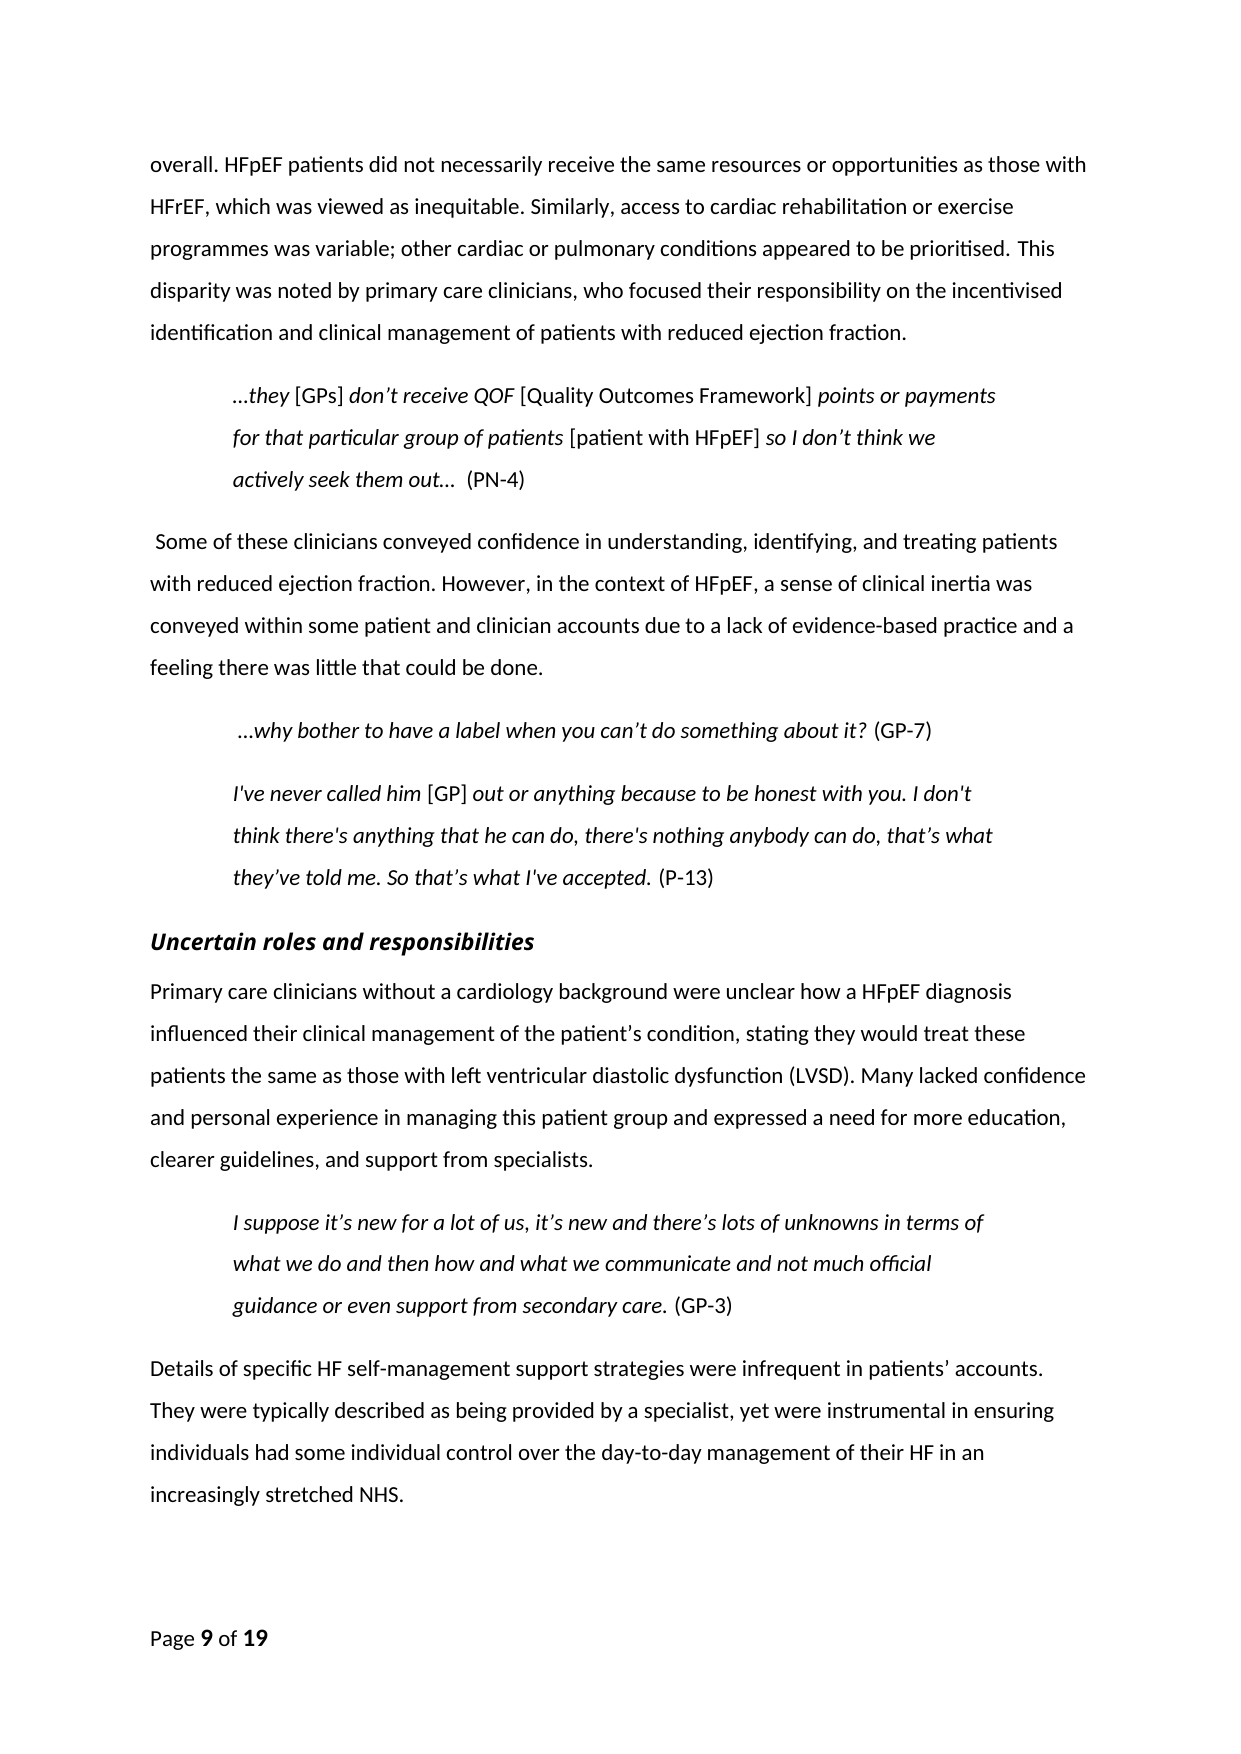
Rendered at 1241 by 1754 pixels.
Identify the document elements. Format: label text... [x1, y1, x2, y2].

text Details of specific HF self-management support strategies were infrequent in patients’ accounts. They were typically described as being provided by a specialist, yet were instrumental in ensuring individuals had some individual control over the day-to-day management of their HF in an increasingly stretched NHS. [150, 1354, 1090, 1508]
text Uncertain roles and responsibilities [150, 926, 1090, 957]
text Some of these clinicians conveyed confidence in understanding, identifying, and treating patients with reduced ejection fraction. However, in the context of HFpEF, a sense of clinical inertia was conveyed within some patient and clinician accounts due to a lack of evidence-based practice and a feeling there was little that could be done. [150, 527, 1090, 681]
text I suppose it’s new for a lot of us, it’s new and there’s lots of unknowns in terms of what we do and then how and what we communicate and not much official guidance or even support from secondary care. (GP-3) [233, 1208, 1007, 1319]
text …why bother to have a label when you can’t do something about it? (GP-7) [233, 716, 1007, 744]
text …they [GPs] don’t receive QOF [Quality Outcomes Framework] points or payments for that particular group of patients [patient with HFpEF] so I don’t think we actively seek them out… (PN-4) [233, 381, 1007, 493]
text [150, 150, 1090, 346]
text Primary care clinicians without a cardiology background were unclear how a HFpEF diagnosis influenced their clinical management of the patient’s condition, stating they would treat these patients the same as those with left ventricular diastolic dysfunction (LVSD). Many lacked confidence and personal experience in managing this patient group and expressed a need for more education, clearer guidelines, and support from specialists. [150, 977, 1090, 1173]
text I've never called him [GP] out or anything because to be honest with you. I don't think there's anything that he can do, there's nothing anybody can do, that’s what they’ve told me. So that’s what I've accepted. (P-13) [233, 779, 1007, 891]
